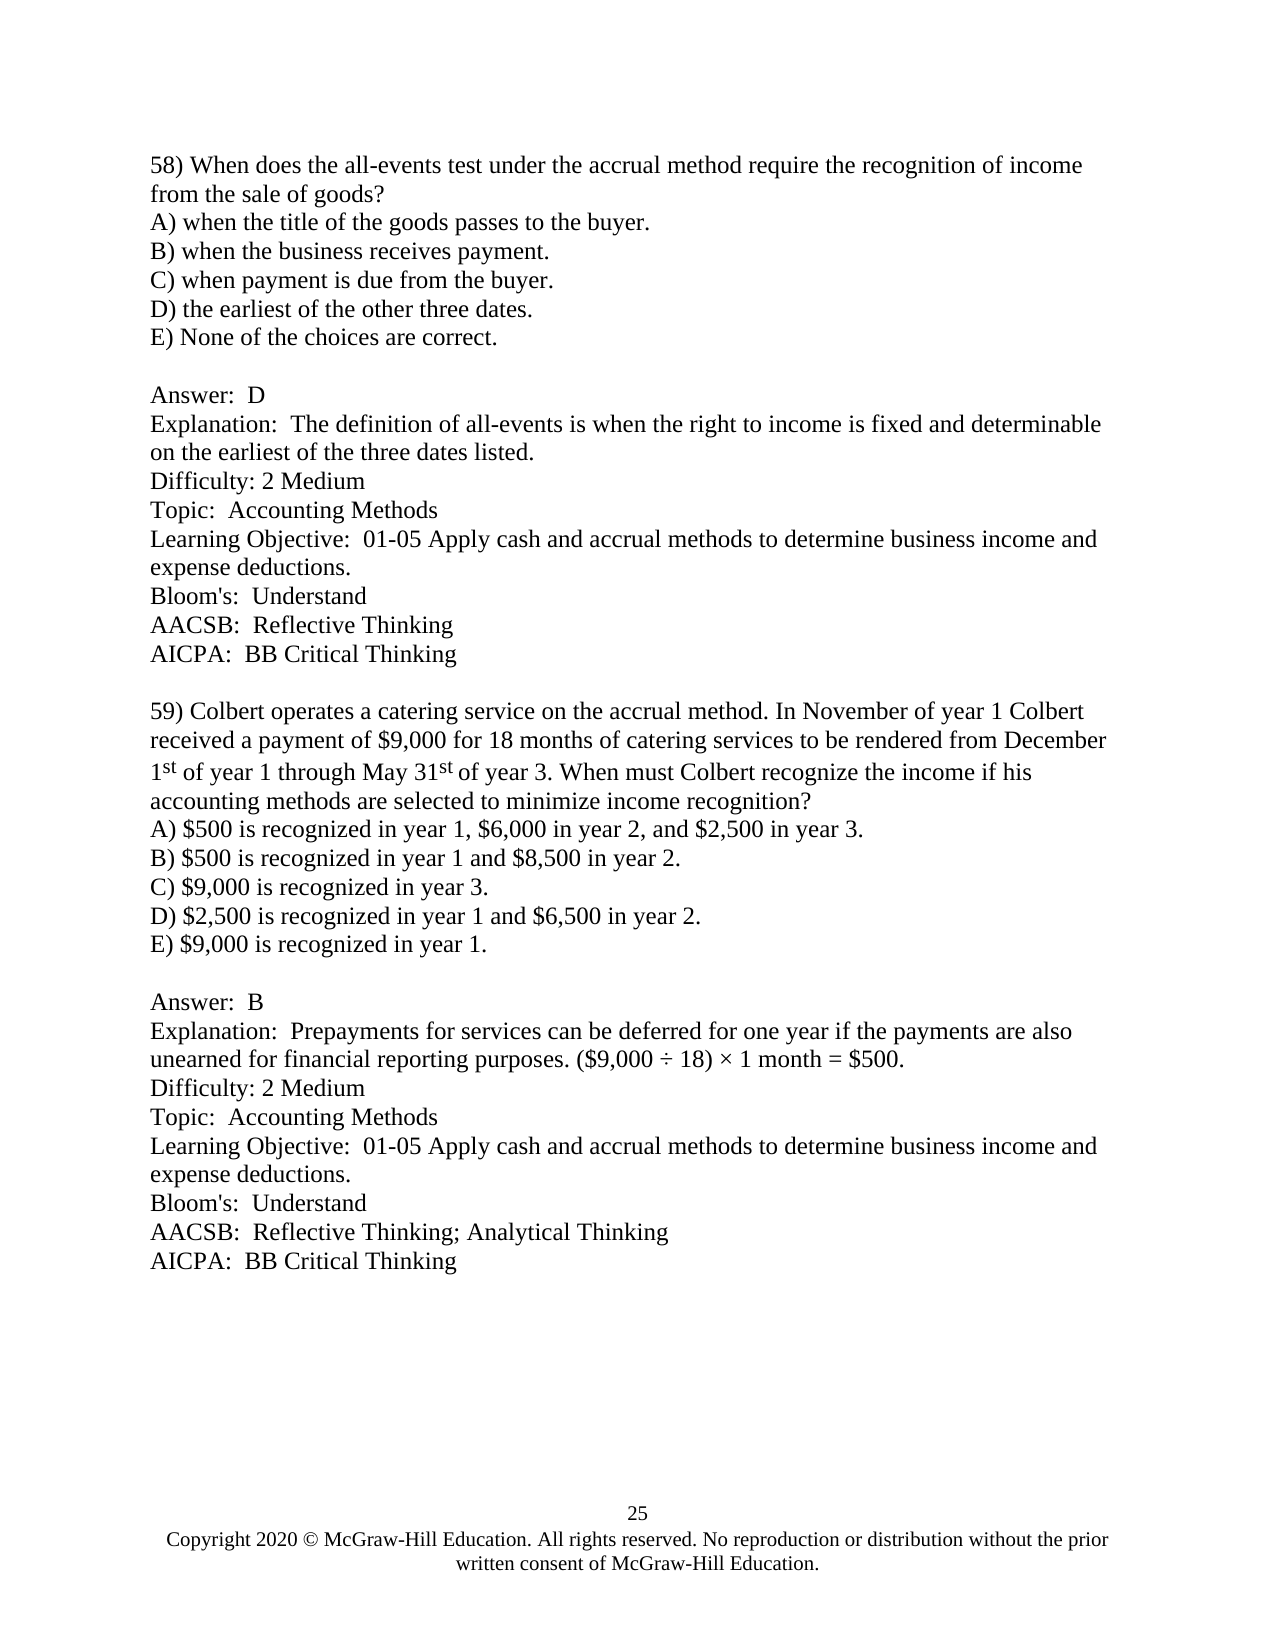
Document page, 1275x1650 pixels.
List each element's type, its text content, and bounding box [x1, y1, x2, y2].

text D) the earliest of the other three dates. [150, 294, 1125, 322]
text Learning Objective: 01-05 Apply cash and accrual methods to determine business income and expense deductions. [150, 524, 1125, 581]
text Answer: D [150, 380, 1125, 409]
text Bloom's: Understand [150, 1188, 1125, 1217]
text AACSB: Reflective Thinking [150, 610, 1125, 639]
text Topic: Accounting Methods [150, 1102, 1125, 1131]
text Explanation: The definition of all-events is when the right to income is fixed and determinable on the earliest of the three dates listed. [150, 409, 1125, 466]
text B) when the business receives payment. [150, 236, 1125, 265]
text Bloom's: Understand [150, 581, 1125, 610]
text Difficulty: 2 Medium [150, 1073, 1125, 1102]
text AICPA: BB Critical Thinking [150, 639, 1125, 667]
text C) when payment is due from the buyer. [150, 265, 1125, 294]
text 59) Colbert operates a catering service on the accrual method. In November of year 1 Colbert received a payment of $9,000 for 18 months of catering services to be rendered from December 1st of year 1 through May 31st of year 3. When must Colbert recognize the income if his accounting methods are selected to minimize income recognition? [150, 696, 1125, 814]
text Explanation: Prepayments for services can be deferred for one year if the payments are also unearned for financial reporting purposes. ($9,000 ÷ 18) × 1 month = $500. [150, 1016, 1125, 1073]
text Learning Objective: 01-05 Apply cash and accrual methods to determine business income and expense deductions. [150, 1131, 1125, 1188]
text A) when the title of the goods passes to the buyer. [150, 207, 1125, 236]
text AACSB: Reflective Thinking; Analytical Thinking [150, 1217, 1125, 1246]
text A) $500 is recognized in year 1, $6,000 in year 2, and $2,500 in year 3. [150, 814, 1125, 843]
text AICPA: BB Critical Thinking [150, 1246, 1125, 1274]
text E) None of the choices are correct. [150, 322, 1125, 351]
text C) $9,000 is recognized in year 3. [150, 872, 1125, 901]
text Answer: B [150, 987, 1125, 1016]
text 58) When does the all-events test under the accrual method require the recognition of income from the sale of goods? [150, 150, 1125, 207]
text B) $500 is recognized in year 1 and $8,500 in year 2. [150, 843, 1125, 872]
text D) $2,500 is recognized in year 1 and $6,500 in year 2. [150, 901, 1125, 929]
text E) $9,000 is recognized in year 1. [150, 929, 1125, 958]
text Difficulty: 2 Medium [150, 466, 1125, 495]
text Topic: Accounting Methods [150, 495, 1125, 524]
